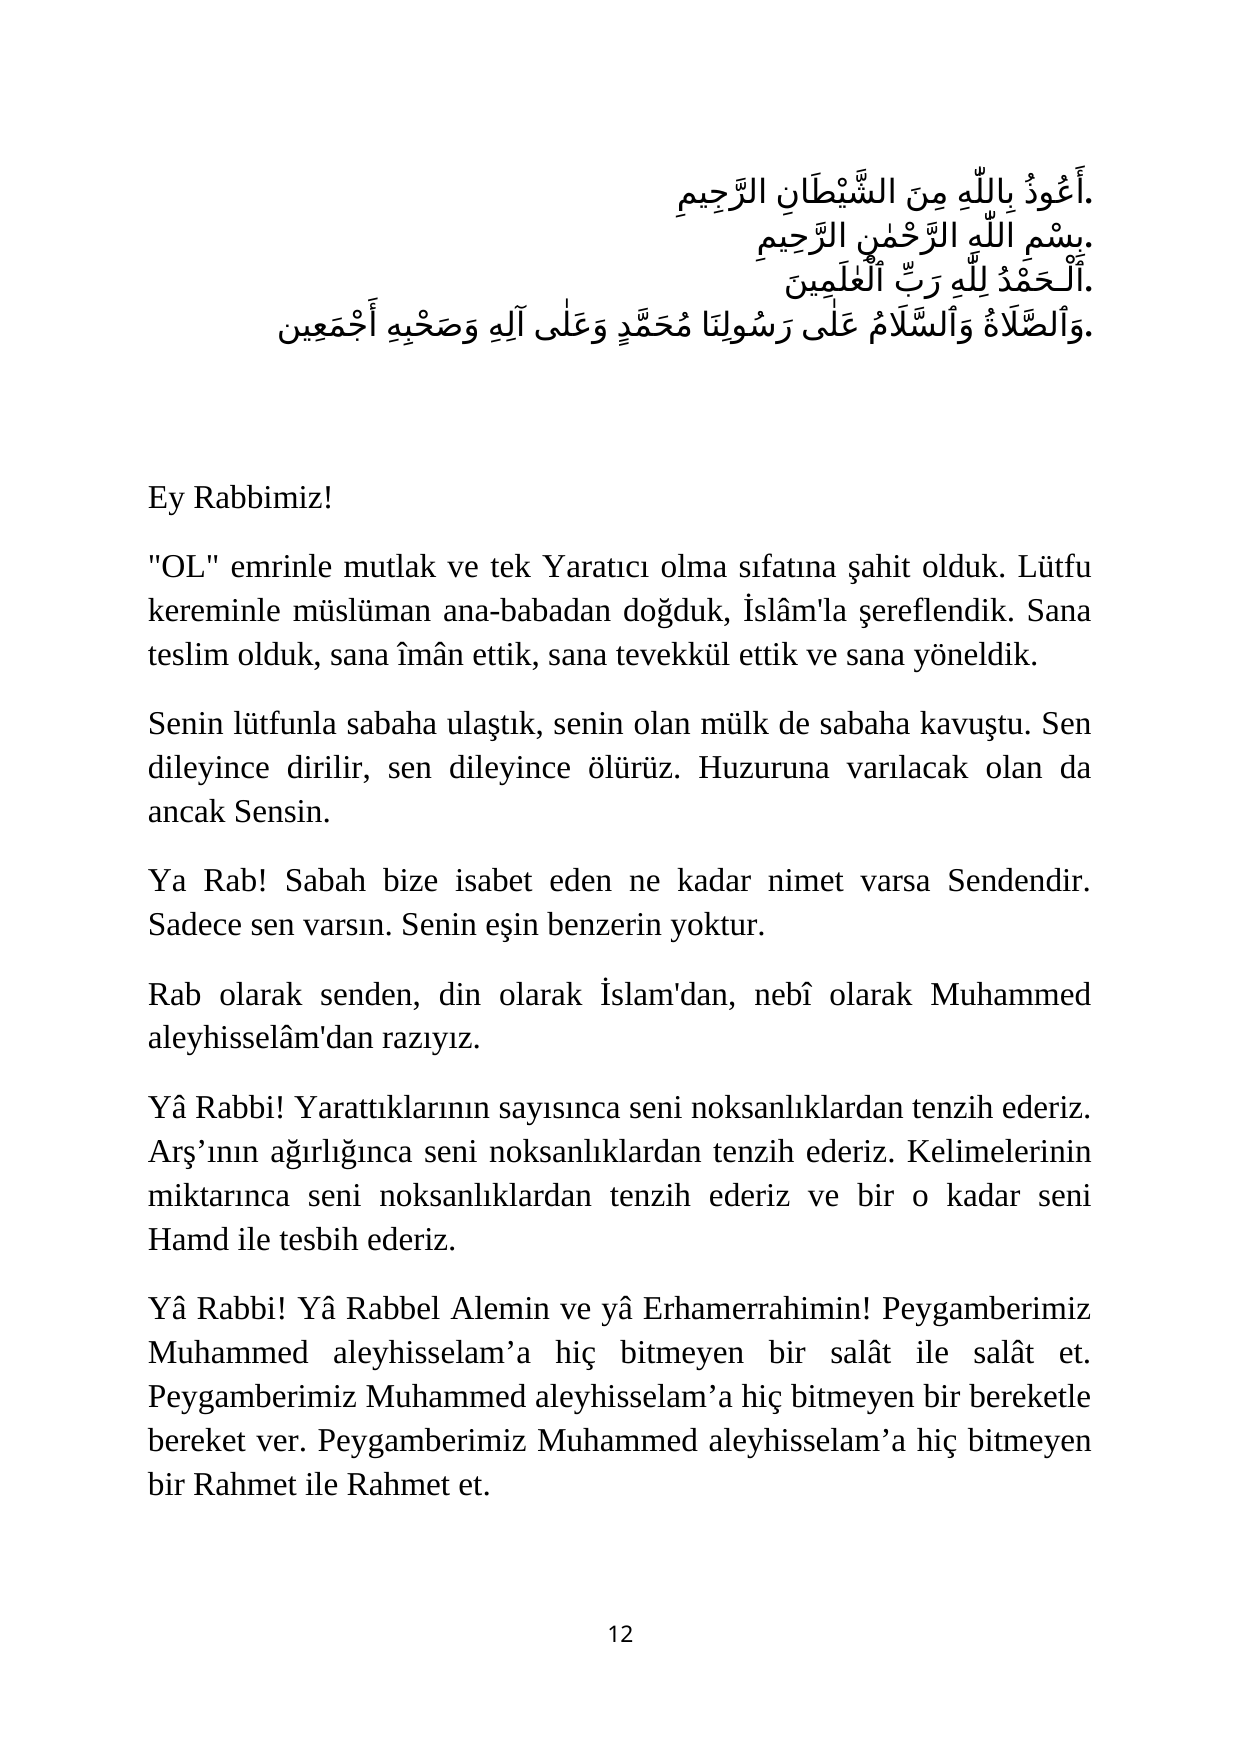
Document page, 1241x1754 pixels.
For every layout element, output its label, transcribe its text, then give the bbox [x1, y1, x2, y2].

text Yâ Rabbi! Yâ Rabbel Alemin ve yâ Erhamerrahimin! Peygamberimiz Muhammed aleyhisselam’a hiç bitmeyen bir salât ile salât et. Peygamberimiz Muhammed aleyhisselam’a hiç bitmeyen bir bereketle bereket ver. Peygamberimiz Muhammed aleyhisselam’a hiç bitmeyen bir Rahmet ile Rahmet et. [148, 1288, 1093, 1503]
text أَعُوذُ بِاللّٰهِ مِنَ الشَّيْطَانِ الرَّجِيمِ. بِسْمِ اللّٰهِ الرَّحْمٰنِ الرَّحِيمِ. ٱلْـحَمْدُ لِلّٰهِ رَبِّ ٱلْعٰلَمِينَ. وَٱلصَّلَاةُ وَٱلسَّلَامُ عَلٰى رَسُولِنَا مُحَمَّدٍ وَعَلٰى آلِهِ وَصَحْبِهِ أَجْمَعِين. [148, 173, 1093, 343]
text Ey Rabbimiz! [148, 374, 1093, 516]
text Senin lütfunla sabaha ulaştık, senin olan mülk de sabaha kavuştu. Sen dileyince dirilir, sen dileyince ölürüz. Huzuruna varılacak olan da ancak Sensin. [148, 703, 1093, 830]
text Ya Rab! Sabah bize isabet eden ne kadar nimet varsa Sendendir. Sadece sen varsın. Senin eşin benzerin yoktur. [148, 861, 1093, 943]
text Rab olarak senden, din olarak İslam'dan, nebî olarak Muhammed aleyhisselâm'dan razıyız. [148, 974, 1093, 1056]
text "OL" emrinle mutlak ve tek Yaratıcı olma sıfatına şahit olduk. Lütfu kereminle müslüman ana-babadan doğduk, İslâm'la şereflendik. Sana teslim olduk, sana îmân ettik, sana tevekkül ettik ve sana yöneldik. [148, 546, 1093, 673]
text Yâ Rabbi! Yarattıklarının sayısınca seni noksanlıklardan tenzih ederiz. Arş’ının ağırlığınca seni noksanlıklardan tenzih ederiz. Kelimelerinin miktarınca seni noksanlıklardan tenzih ederiz ve bir o kadar seni Hamd ile tesbih ederiz. [148, 1087, 1093, 1257]
